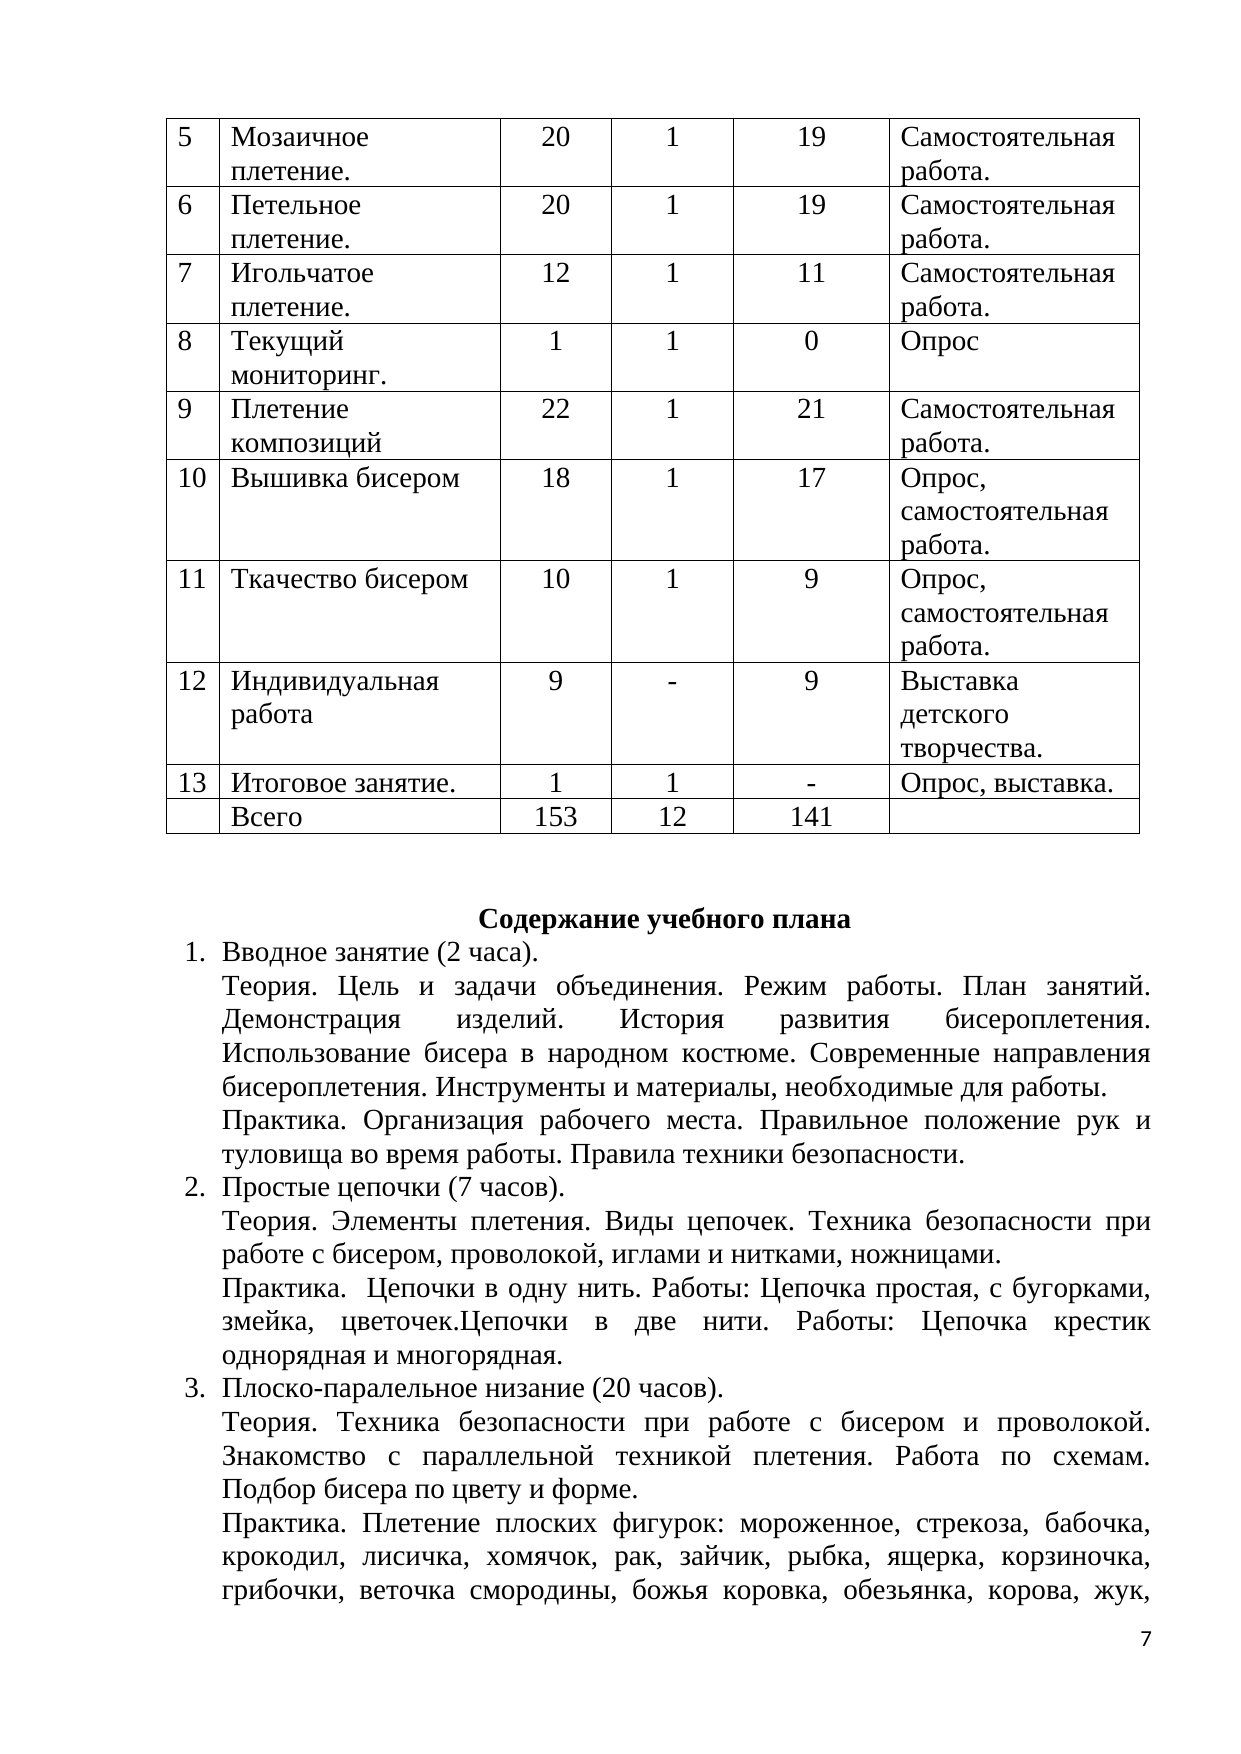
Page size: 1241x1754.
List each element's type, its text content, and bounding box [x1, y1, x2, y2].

table_cell 1 [612, 561, 733, 662]
table_cell Всего [220, 799, 500, 833]
table_cell 1 [612, 255, 733, 322]
table_cell 12 [501, 255, 611, 322]
table_cell 9 [501, 663, 611, 764]
table_cell 1 [612, 765, 733, 798]
table_cell 7 [167, 255, 219, 322]
table_cell Игольчатое плетение. [220, 255, 500, 322]
table_cell 20 [501, 119, 611, 186]
table_cell 1 [501, 324, 611, 391]
text Практика. Цепочки в одну нить. Работы: Цепочка простая, с бугорками, змейка, цветочек.Цепочки в две нити. Работы: Цепочка крестик однорядная и многорядная. [222, 1270, 1152, 1371]
table_cell 17 [734, 460, 889, 560]
table_cell 20 [501, 187, 611, 254]
table_cell 1 [612, 460, 733, 560]
table_cell 1 [612, 392, 733, 459]
table_cell 19 [734, 119, 889, 186]
table_cell 8 [167, 324, 219, 391]
table_cell Опрос [890, 324, 1139, 391]
table_cell Самостоятельная работа. [890, 187, 1139, 254]
table_cell Плетение композиций [220, 392, 500, 459]
table_cell Ткачество бисером [220, 561, 500, 662]
table_cell Опрос, самостоятельная работа. [890, 460, 1139, 560]
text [222, 1505, 1152, 1605]
table_cell Индивидуальная работа [220, 663, 500, 764]
table_cell Самостоятельная работа. [890, 255, 1139, 322]
table_cell 9 [734, 663, 889, 764]
table_cell 22 [501, 392, 611, 459]
table_cell Самостоятельная работа. [890, 119, 1139, 186]
table_cell 11 [167, 561, 219, 662]
table_cell [890, 799, 1139, 833]
text Теория. Цель и задачи объединения. Режим работы. План занятий. Демонстрация изделий. История развития бисероплетения. Использование бисера в народном костюме. Современные направления бисероплетения. Инструменты и материалы, необходимые для работы. [222, 968, 1152, 1102]
table_cell Текущий мониторинг. [220, 324, 500, 391]
list Вводное занятие (2 часа). [184, 934, 1152, 968]
table_cell 11 [734, 255, 889, 322]
table_cell 18 [501, 460, 611, 560]
table_cell - [734, 765, 889, 798]
text Содержание учебного плана [177, 901, 1152, 934]
table_cell Петельное плетение. [220, 187, 500, 254]
table_cell 9 [734, 561, 889, 662]
table_cell 0 [734, 324, 889, 391]
table_cell 13 [167, 765, 219, 798]
list Простые цепочки (7 часов). [184, 1169, 1152, 1203]
table_cell 153 [501, 799, 611, 833]
table_cell 6 [167, 187, 219, 254]
list Плоско-паралельное низание (20 часов). [184, 1371, 1152, 1404]
text Теория. Элементы плетения. Виды цепочек. Техника безопасности при работе с бисером, проволокой, иглами и нитками, ножницами. [222, 1203, 1152, 1270]
table_cell Самостоятельная работа. [890, 392, 1139, 459]
table_cell Вышивка бисером [220, 460, 500, 560]
table_cell - [612, 663, 733, 764]
table_cell 10 [167, 460, 219, 560]
table_cell Опрос, выставка. [890, 765, 1139, 798]
table_cell 1 [612, 324, 733, 391]
table_cell [167, 799, 219, 833]
table_cell 1 [612, 119, 733, 186]
table_cell 1 [501, 765, 611, 798]
table_cell 12 [612, 799, 733, 833]
table_cell 21 [734, 392, 889, 459]
table_cell 9 [167, 392, 219, 459]
table_cell Итоговое занятие. [220, 765, 500, 798]
table_cell Выставка детского творчества. [890, 663, 1139, 764]
table_cell 19 [734, 187, 889, 254]
table_cell 12 [167, 663, 219, 764]
text Теория. Техника безопасности при работе с бисером и проволокой. Знакомство с параллельной техникой плетения. Работа по схемам. Подбор бисера по цвету и форме. [222, 1404, 1152, 1505]
table_cell Мозаичное плетение. [220, 119, 500, 186]
table_cell 1 [612, 187, 733, 254]
text Практика. Организация рабочего места. Правильное положение рук и туловища во время работы. Правила техники безопасности. [222, 1102, 1152, 1169]
table_cell 5 [167, 119, 219, 186]
table_cell 10 [501, 561, 611, 662]
table_cell Опрос, самостоятельная работа. [890, 561, 1139, 662]
table_cell 141 [734, 799, 889, 833]
